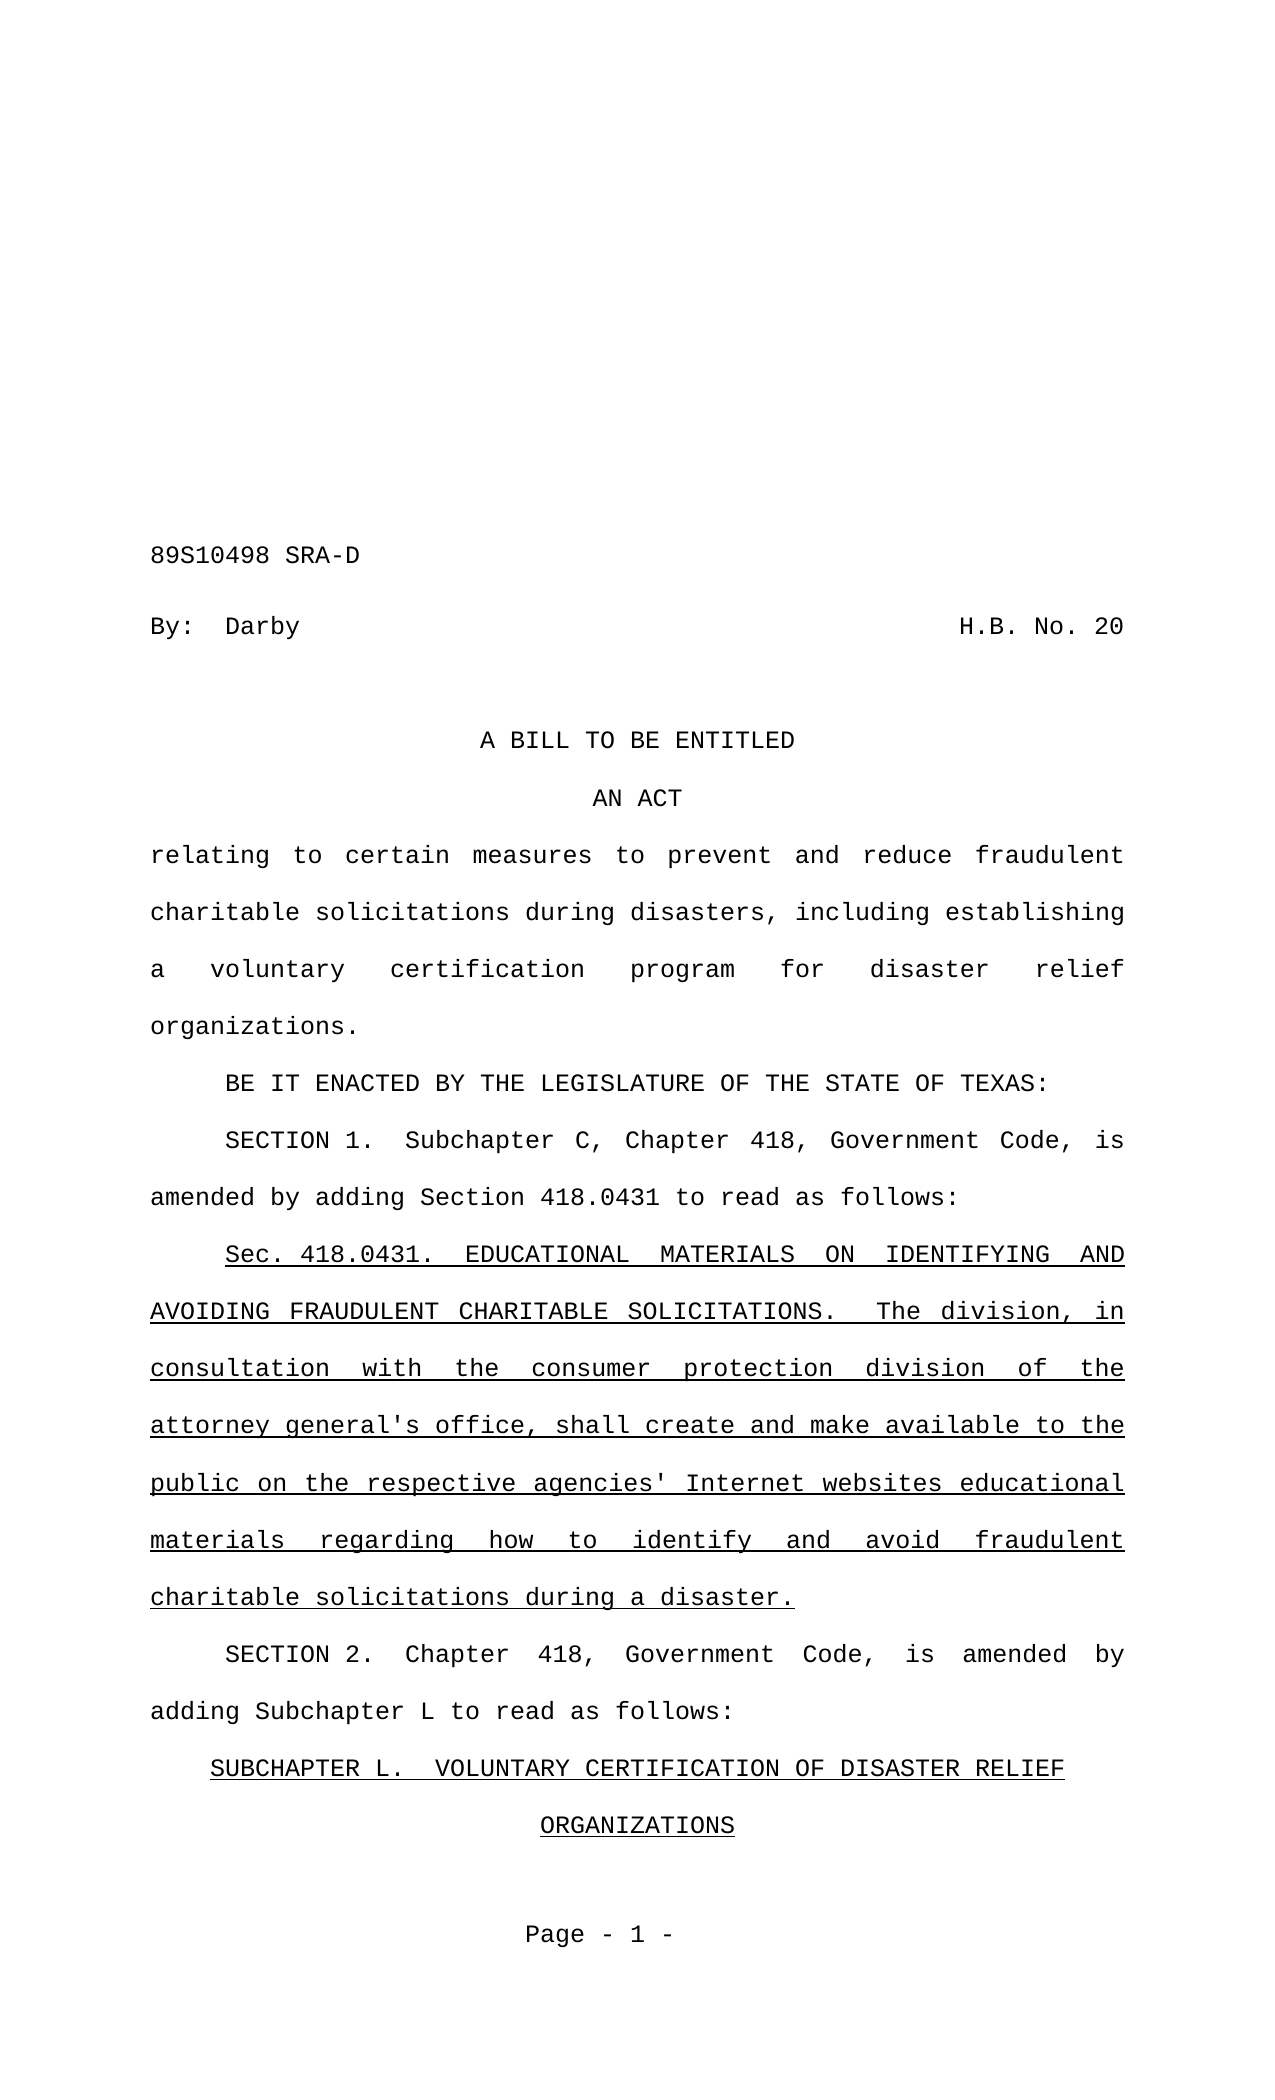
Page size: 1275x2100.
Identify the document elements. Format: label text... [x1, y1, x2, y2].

text SUBCHAPTER L. VOLUNTARY CERTIFICATION OF DISASTER RELIEF ORGANIZATIONS [150, 1755, 1125, 1841]
text Sec. 418.0431. EDUCATIONAL MATERIALS ON IDENTIFYING AND AVOIDING FRAUDULENT CHARITABLE SOLICITATIONS. The division, in consultation with the consumer protection division of the attorney general's office, shall create and make available to the public on the respective agencies' Internet websites educational materials regarding how to identify and avoid fraudulent charitable solicitations during a disaster. [150, 1438, 1125, 1493]
text Sec. 418.0431. EDUCATIONAL MATERIALS ON IDENTIFYING AND AVOIDING FRAUDULENT CHARITABLE SOLICITATIONS. The division, in consultation with the consumer protection division of the attorney general's office, shall create and make available to the public on the respective agencies' Internet websites educational materials regarding how to identify and avoid fraudulent charitable solicitations during a disaster. [150, 1381, 1125, 1436]
text Sec. 418.0431. EDUCATIONAL MATERIALS ON IDENTIFYING AND AVOIDING FRAUDULENT CHARITABLE SOLICITATIONS. The division, in consultation with the consumer protection division of the attorney general's office, shall create and make available to the public on the respective agencies' Internet websites educational materials regarding how to identify and avoid fraudulent charitable solicitations during a disaster. [150, 1324, 1125, 1379]
text SECTION 2. Chapter 418, Government Code, is amended by adding Subchapter L to read as follows: [150, 1641, 1125, 1727]
text SECTION 1. Subchapter C, Chapter 418, Government Code, is amended by adding Section 418.0431 to read as follows: [150, 1127, 1125, 1213]
text 89S10498 SRA-D [150, 542, 1125, 571]
text AN ACT [150, 785, 1125, 813]
text Sec. 418.0431. EDUCATIONAL MATERIALS ON IDENTIFYING AND AVOIDING FRAUDULENT CHARITABLE SOLICITATIONS. The division, in consultation with the consumer protection division of the attorney general's office, shall create and make available to the public on the respective agencies' Internet websites educational materials regarding how to identify and avoid fraudulent charitable solicitations during a disaster. [150, 1242, 1125, 1322]
text Sec. 418.0431. EDUCATIONAL MATERIALS ON IDENTIFYING AND AVOIDING FRAUDULENT CHARITABLE SOLICITATIONS. The division, in consultation with the consumer protection division of the attorney general's office, shall create and make available to the public on the respective agencies' Internet websites educational materials regarding how to identify and avoid fraudulent charitable solicitations during a disaster. [150, 1495, 1125, 1550]
text BE IT ENACTED BY THE LEGISLATURE OF THE STATE OF TEXAS: [150, 1070, 1125, 1099]
text By: Darby H.B. No. 20 [150, 614, 1125, 642]
text relating to certain measures to prevent and reduce fraudulent charitable solicitations during disasters, including establishing a voluntary certification program for disaster relief organizations. [150, 842, 1125, 1042]
text A BILL TO BE ENTITLED [150, 728, 1125, 756]
text Sec. 418.0431. EDUCATIONAL MATERIALS ON IDENTIFYING AND AVOIDING FRAUDULENT CHARITABLE SOLICITATIONS. The division, in consultation with the consumer protection division of the attorney general's office, shall create and make available to the public on the respective agencies' Internet websites educational materials regarding how to identify and avoid fraudulent charitable solicitations during a disaster. [150, 1552, 1125, 1613]
